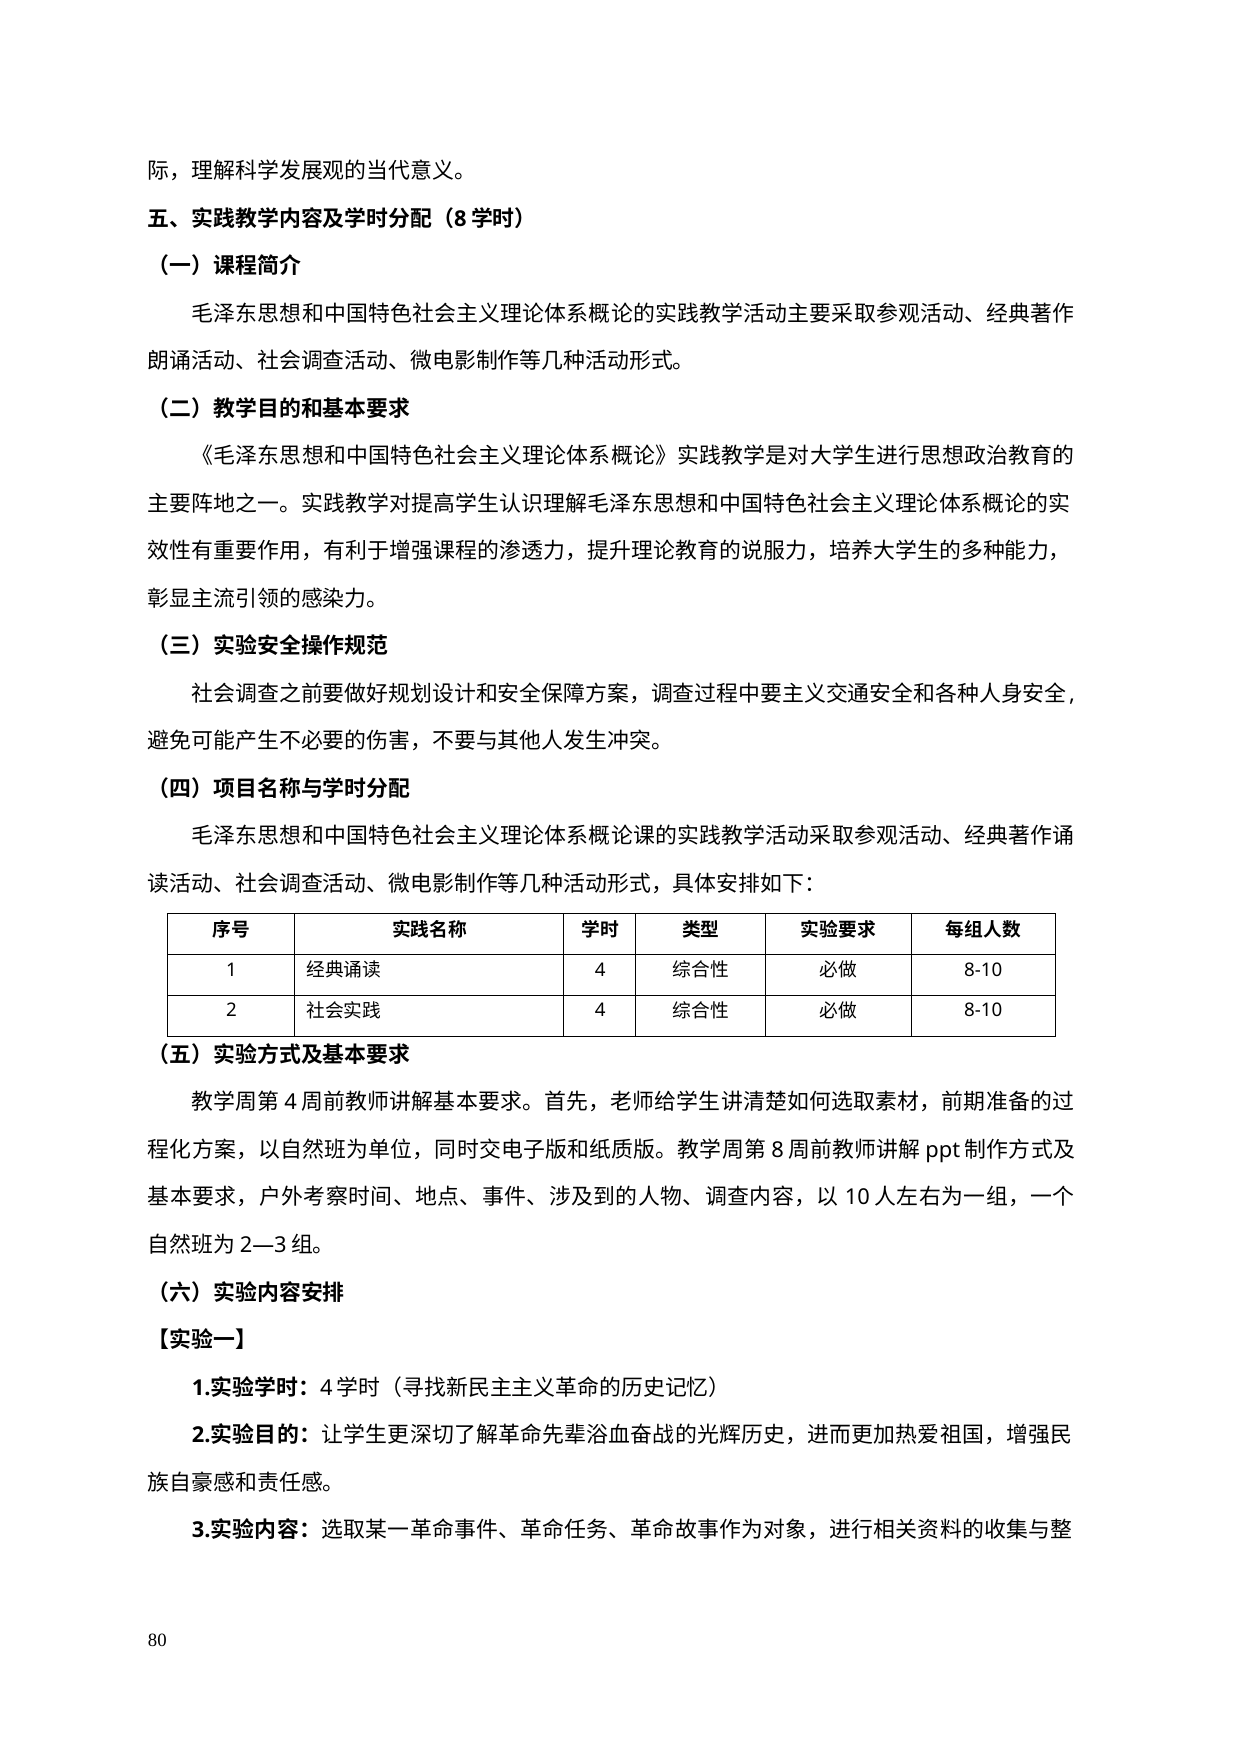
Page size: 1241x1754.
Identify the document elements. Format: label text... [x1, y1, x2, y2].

text （二）教学目的和基本要求 [148, 391, 1075, 422]
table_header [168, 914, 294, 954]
text 1.实验学时：4学时（寻找新民主主义革命的历史记忆） [148, 1369, 1075, 1401]
text 毛泽东思想和中国特色社会主义理论体系概论课的实践教学活动采取参观活动、经典著作诵读活动、社会调查活动、微电影制作等几种活动形式，具体安排如下： [148, 818, 1075, 897]
text （三）实验安全操作规范 [148, 628, 1075, 660]
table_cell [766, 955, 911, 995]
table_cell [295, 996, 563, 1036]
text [148, 1512, 1075, 1544]
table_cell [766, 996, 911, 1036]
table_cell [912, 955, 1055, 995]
text 《毛泽东思想和中国特色社会主义理论体系概论》实践教学是对大学生进行思想政治教育的主要阵地之一。实践教学对提高学生认识理解毛泽东思想和中国特色社会主义理论体系概论的实效性有重要作用，有利于增强课程的渗透力，提升理论教育的说服力，培养大学生的多种能力，彰显主流引领的感染力。 [148, 438, 1075, 612]
text （四）项目名称与学时分配 [148, 771, 1075, 802]
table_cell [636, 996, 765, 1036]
text （一）课程简介 [148, 248, 1075, 280]
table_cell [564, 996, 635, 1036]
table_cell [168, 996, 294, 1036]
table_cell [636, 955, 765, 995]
text 社会调查之前要做好规划设计和安全保障方案，调查过程中要主义交通安全和各种人身安全,避免可能产生不必要的伤害，不要与其他人发生冲突。 [148, 676, 1075, 755]
text （六）实验内容安排 [148, 1274, 1075, 1306]
text 教学周第4周前教师讲解基本要求。首先，老师给学生讲清楚如何选取素材，前期准备的过程化方案，以自然班为单位，同时交电子版和纸质版。教学周第8周前教师讲解ppt制作方式及基本要求，户外考察时间、地点、事件、涉及到的人物、调查内容，以10人左右为一组，一个自然班为2—3组。 [148, 1084, 1075, 1259]
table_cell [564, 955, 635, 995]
text 2.实验目的：让学生更深切了解革命先辈浴血奋战的光辉历史，进而更加热爱祖国，增强民族自豪感和责任感。 [148, 1417, 1075, 1496]
text 【实验一】 [148, 1322, 1075, 1354]
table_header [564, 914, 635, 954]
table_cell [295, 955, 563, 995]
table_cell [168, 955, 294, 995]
text （五）实验方式及基本要求 [148, 1037, 1075, 1068]
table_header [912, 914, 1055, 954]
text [148, 153, 1075, 185]
text 毛泽东思想和中国特色社会主义理论体系概论的实践教学活动主要采取参观活动、经典著作朗诵活动、社会调查活动、微电影制作等几种活动形式。 [148, 296, 1075, 375]
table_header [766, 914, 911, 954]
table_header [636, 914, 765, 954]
text 五、实践教学内容及学时分配（8学时） [148, 201, 1075, 232]
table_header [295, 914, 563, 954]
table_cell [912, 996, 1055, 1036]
